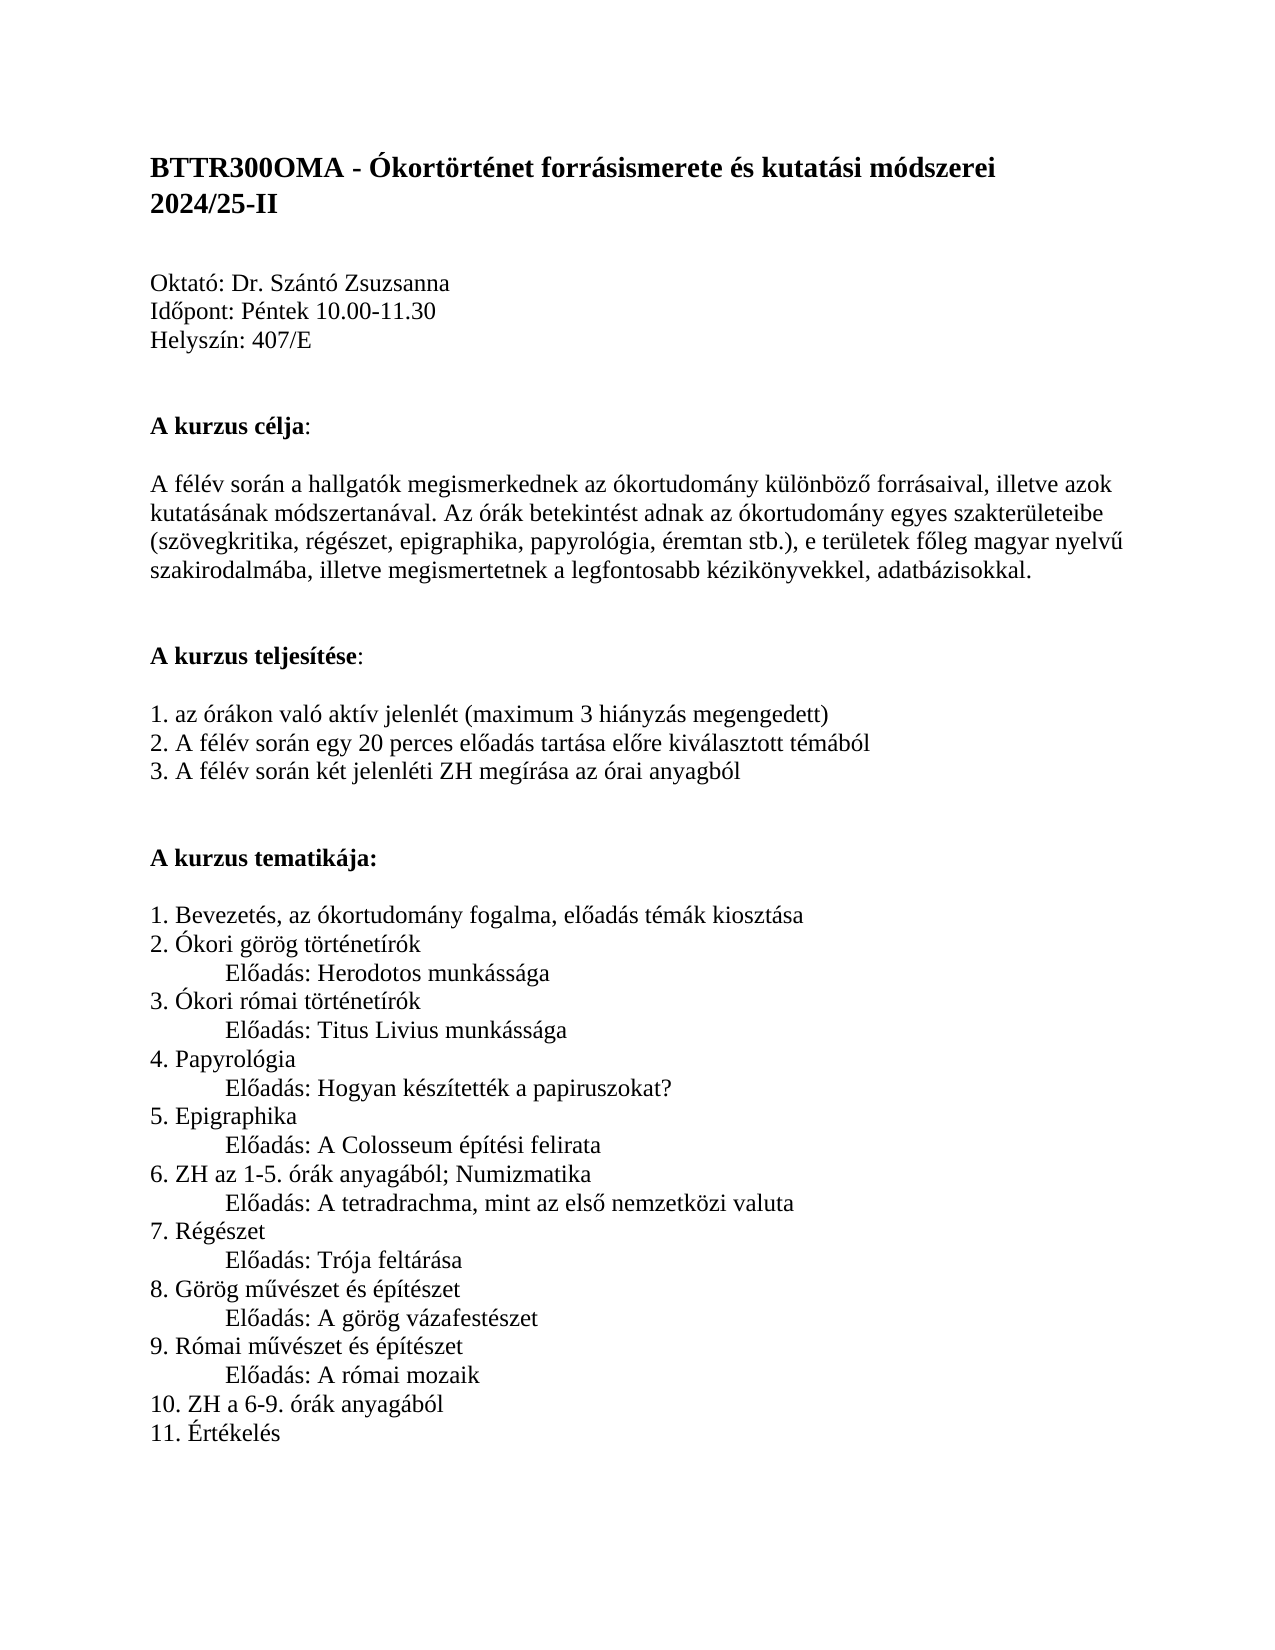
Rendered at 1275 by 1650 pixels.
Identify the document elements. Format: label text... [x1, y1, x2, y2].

text Előadás: Titus Livius munkássága [150, 1015, 1125, 1044]
text Időpont: Péntek 10.00-11.30 [150, 296, 1125, 325]
text 9. Római művészet és építészet [150, 1331, 1125, 1360]
text Előadás: A római mozaik [150, 1360, 1125, 1389]
text A kurzus tematikája: [150, 843, 1125, 871]
text 3. Ókori római történetírók [150, 986, 1125, 1015]
text Előadás: Trója feltárása [150, 1245, 1125, 1274]
text 8. Görög művészet és építészet [150, 1274, 1125, 1303]
text A félév során a hallgatók megismerkednek az ókortudomány különböző forrásaival, illetve azok kutatásának módszertanával. Az órák betekintést adnak az ókortudomány egyes szakterületeibe (szövegkritika, régészet, epigraphika, papyrológia, éremtan stb.), e területek főleg magyar nyelvű szakirodalmába, illetve megismertetnek a legfontosabb kézikönyvekkel, adatbázisokkal. [150, 469, 1125, 584]
text Helyszín: 407/E [150, 325, 1125, 354]
text 5. Epigraphika [150, 1101, 1125, 1130]
text 2. Ókori görög történetírók [150, 929, 1125, 958]
text A kurzus teljesítése: [150, 641, 1125, 670]
text 11. Értékelés [150, 1418, 1125, 1446]
text Előadás: A görög vázafestészet [150, 1303, 1125, 1331]
text 4. Papyrológia [150, 1044, 1125, 1073]
text 2. A félév során egy 20 perces előadás tartása előre kiválasztott témából [150, 728, 1125, 756]
text 1. az órákon való aktív jelenlét (maximum 3 hiányzás megengedett) [150, 699, 1125, 728]
text 3. A félév során két jelenléti ZH megírása az órai anyagból [150, 756, 1125, 785]
text BTTR300OMA - Ókortörténet forrásismerete és kutatási módszerei 2024/25-II [150, 150, 1125, 220]
text Előadás: A Colosseum építési felirata [150, 1130, 1125, 1159]
text 1. Bevezetés, az ókortudomány fogalma, előadás témák kiosztása [150, 900, 1125, 929]
text 6. ZH az 1-5. órák anyagából; Numizmatika [150, 1159, 1125, 1188]
text Előadás: Herodotos munkássága [150, 958, 1125, 986]
text Előadás: Hogyan készítették a papiruszokat? [150, 1073, 1125, 1101]
text Oktató: Dr. Szántó Zsuzsanna [150, 268, 1125, 296]
text 10. ZH a 6-9. órák anyagából [150, 1389, 1125, 1418]
text 7. Régészet [150, 1216, 1125, 1245]
text A kurzus célja: [150, 411, 1125, 440]
text Előadás: A tetradrachma, mint az első nemzetközi valuta [150, 1188, 1125, 1216]
